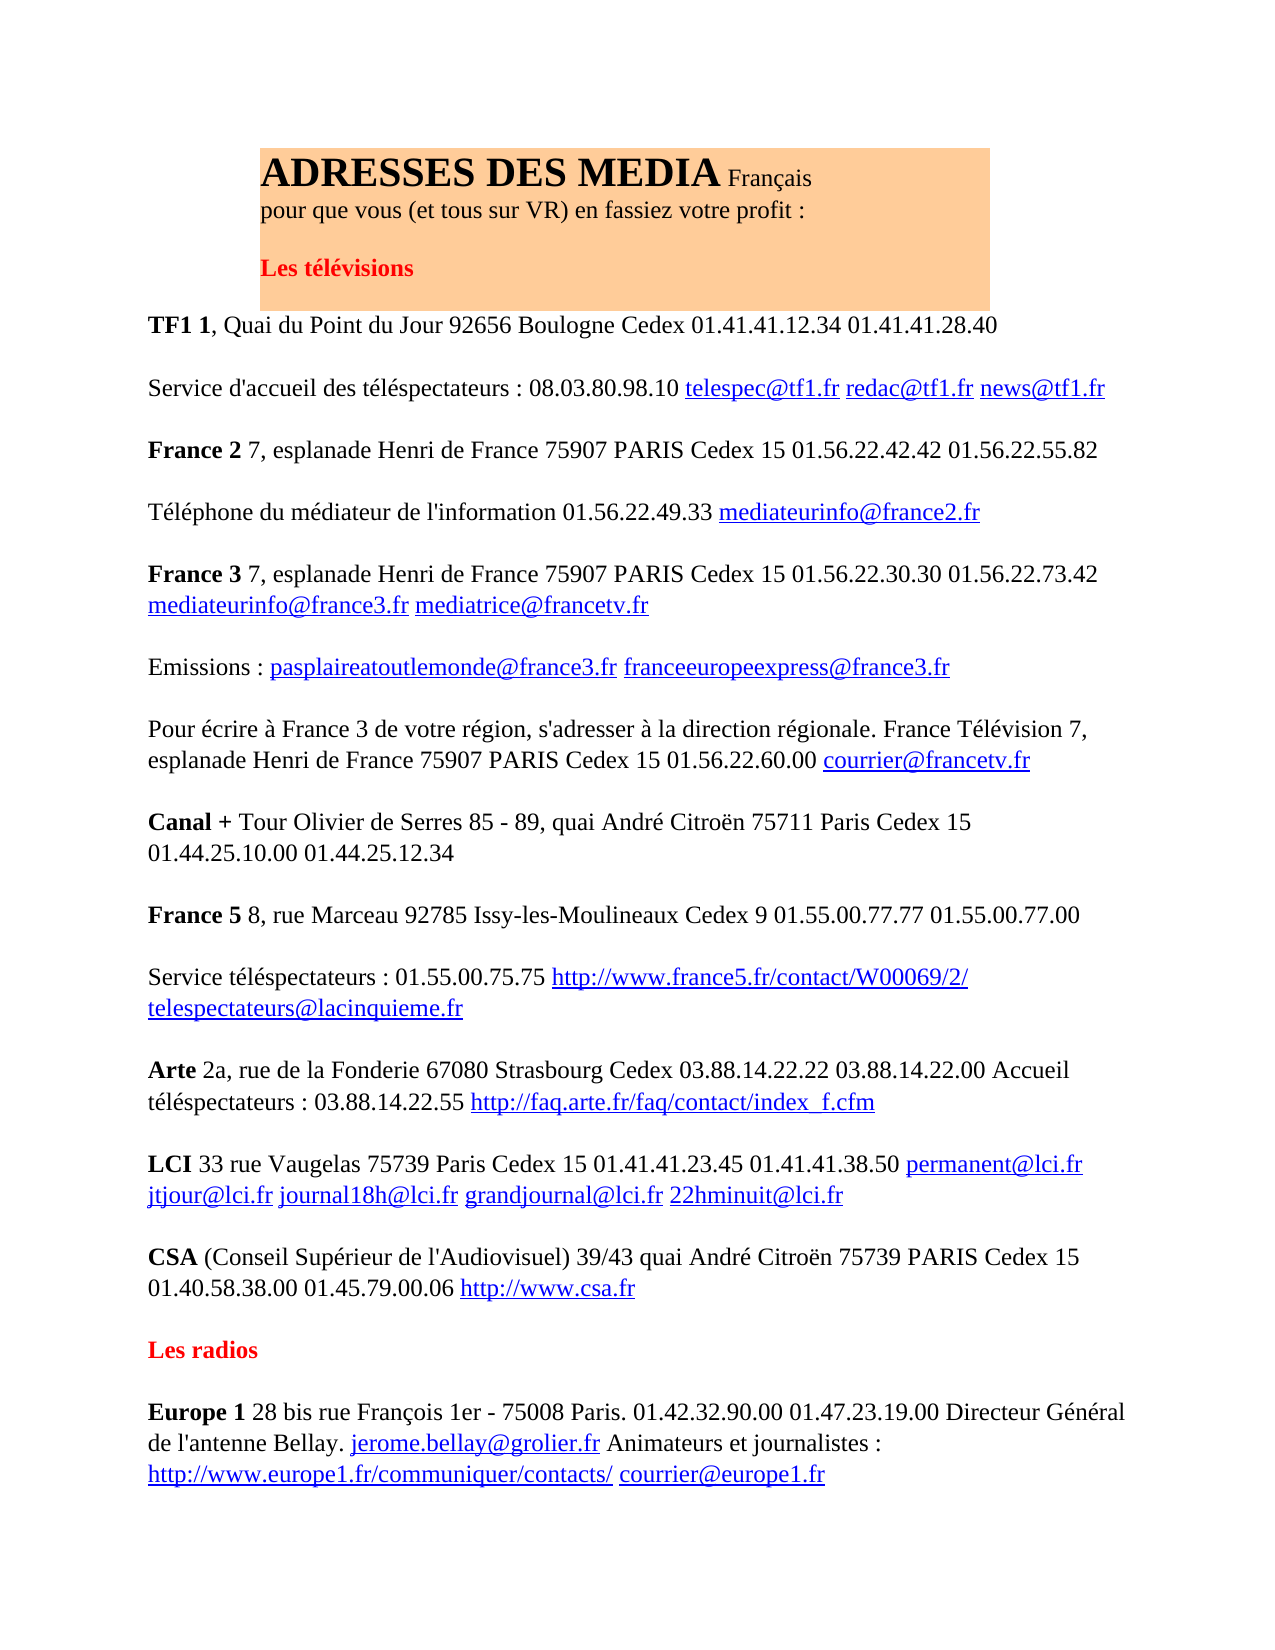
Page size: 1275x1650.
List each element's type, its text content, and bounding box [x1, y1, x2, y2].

text pour que vous (et tous sur VR) en fassiez votre profit : Les télévisions [260, 196, 990, 282]
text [148, 311, 1127, 1488]
text ADRESSES DES MEDIA Français [260, 148, 990, 196]
